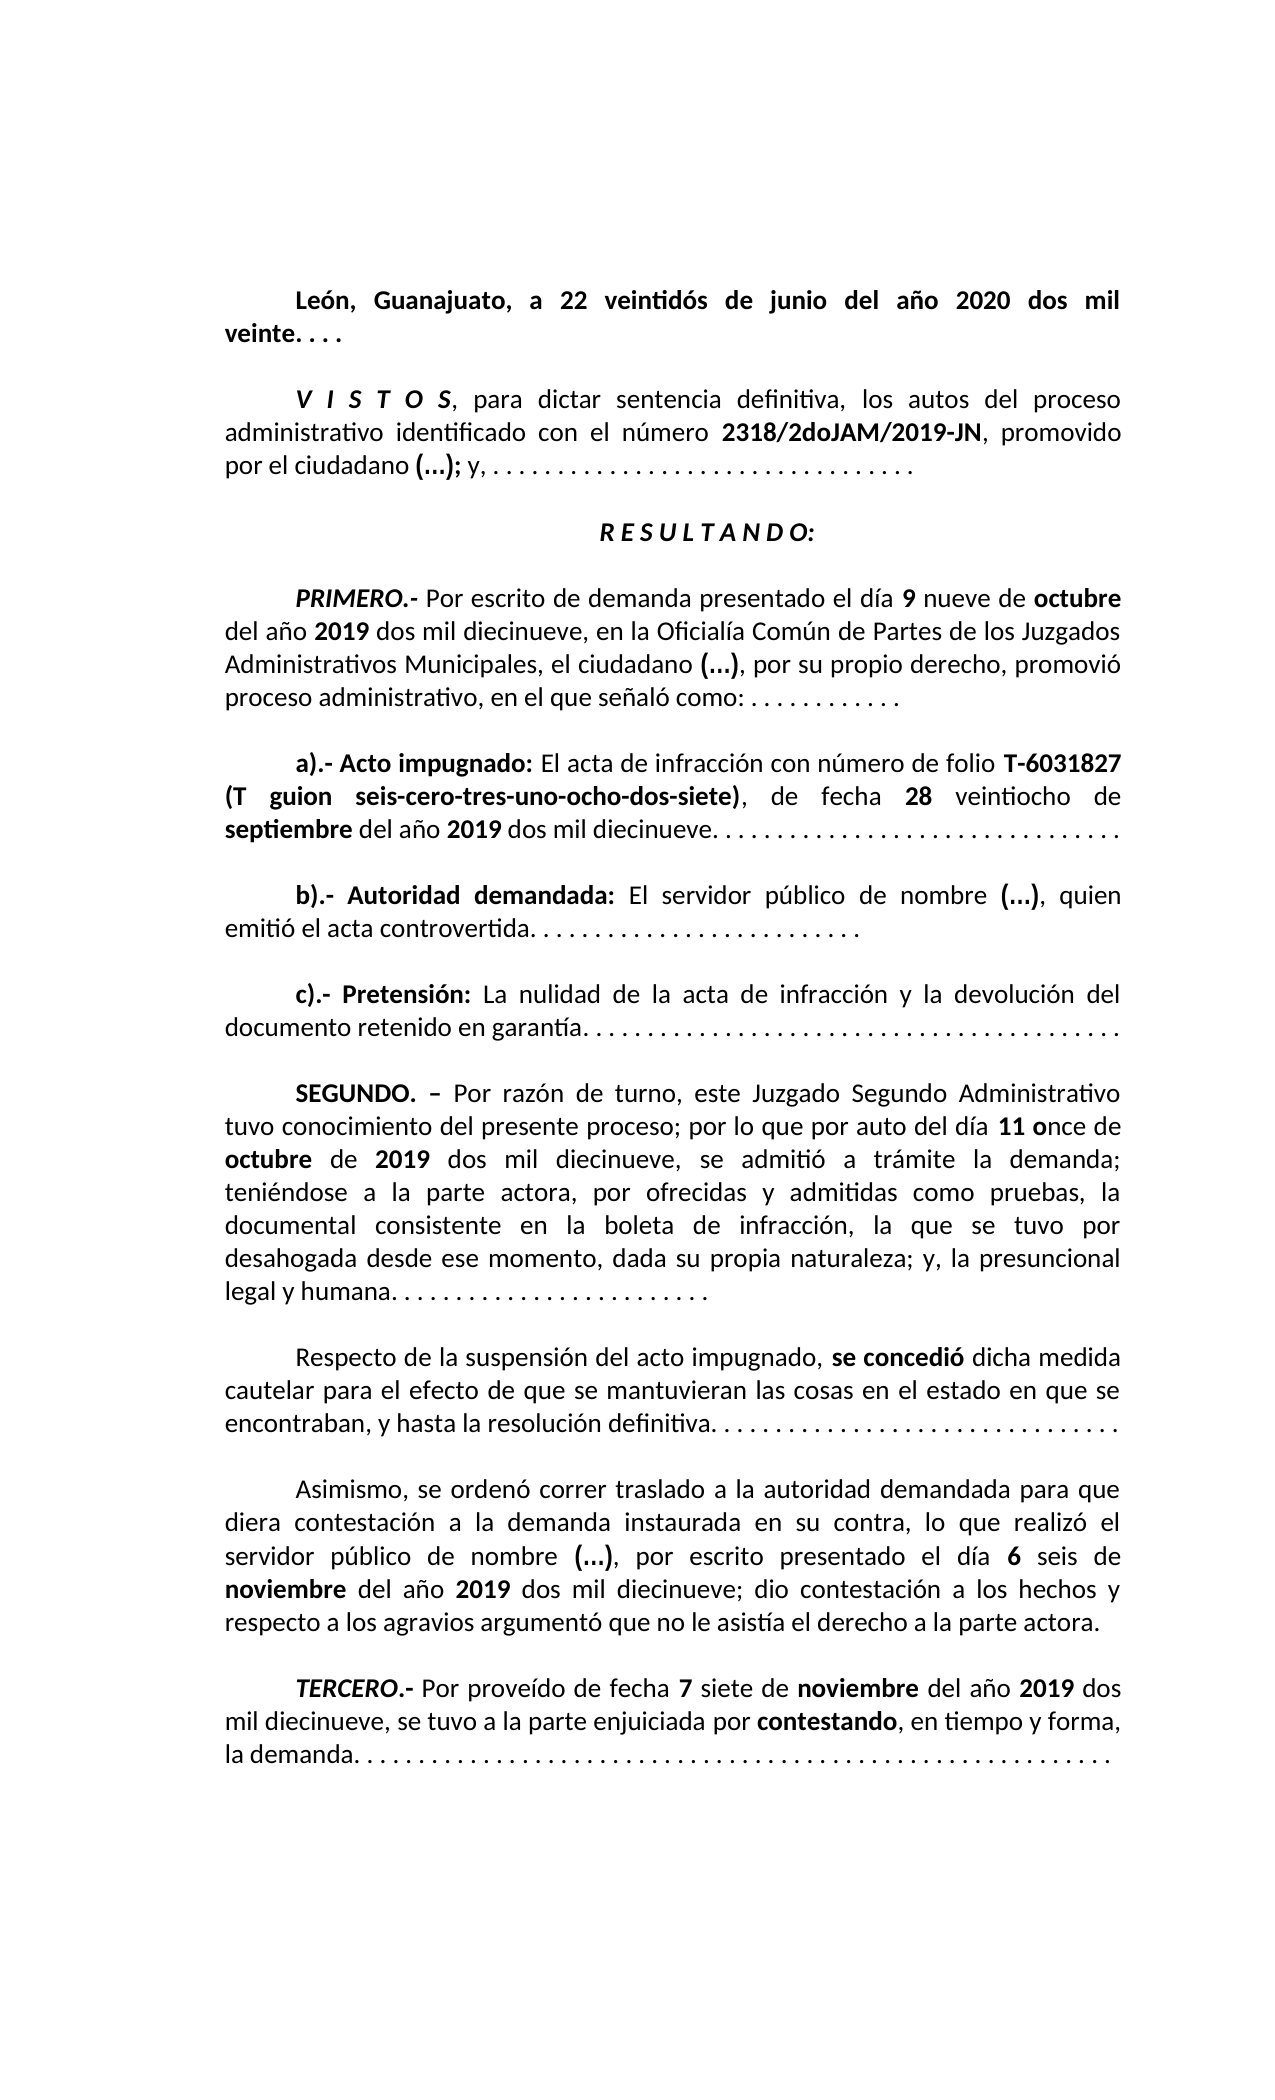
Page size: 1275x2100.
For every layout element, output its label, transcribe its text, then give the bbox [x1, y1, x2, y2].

text PRIMERO.- Por escrito de demanda presentado el día 9 nueve de octubre del año 2019 dos mil diecinueve, en la Oficialía Común de Partes de los Juzgados Administrativos Municipales, el ciudadano (…), por su propio derecho, promovió proceso administrativo, en el que señaló como: . . . . . . . . . . . . [224, 581, 1121, 713]
text R E S U L T A N D O: [224, 515, 1121, 548]
subtitle León, Guanajuato, a 22 veintidós de junio del año 2020 dos mil veinte. . . . [224, 283, 1121, 349]
text TERCERO.- Por proveído de fecha 7 siete de noviembre del año 2019 dos mil diecinueve, se tuvo a la parte enjuiciada por contestando, en tiempo y forma, la demanda. . . . . . . . . . . . . . . . . . . . . . . . . . . . . . . . . . . . . . . . . . . . . . . . . . . . . . . . . . . [224, 1671, 1121, 1770]
text c).- Pretensión: La nulidad de la acta de infracción y la devolución del documento retenido en garantía. . . . . . . . . . . . . . . . . . . . . . . . . . . . . . . . . . . . . . . . . . [224, 977, 1121, 1043]
text Asimismo, se ordenó correr traslado a la autoridad demandada para que diera contestación a la demanda instaurada en su contra, lo que realizó el servidor público de nombre (…), por escrito presentado el día 6 seis de noviembre del año 2019 dos mil diecinueve; dio contestación a los hechos y respecto a los agravios argumentó que no le asistía el derecho a la parte actora. [224, 1473, 1121, 1638]
text a).- Acto impugnado: El acta de infracción con número de folio T-6031827 (T guion seis-cero-tres-uno-ocho-dos-siete), de fecha 28 veintiocho de septiembre del año 2019 dos mil diecinueve. . . . . . . . . . . . . . . . . . . . . . . . . . . . . . . . [224, 746, 1121, 845]
text b).- Autoridad demandada: El servidor público de nombre (…), quien emitió el acta controvertida. . . . . . . . . . . . . . . . . . . . . . . . . . [224, 878, 1121, 944]
text SEGUNDO. – Por razón de turno, este Juzgado Segundo Administrativo tuvo conocimiento del presente proceso; por lo que por auto del día 11 once de octubre de 2019 dos mil diecinueve, se admitió a trámite la demanda; teniéndose a la parte actora, por ofrecidas y admitidas como pruebas, la documental consistente en la boleta de infracción, la que se tuvo por desahogada desde ese momento, dada su propia naturaleza; y, la presuncional legal y humana. . . . . . . . . . . . . . . . . . . . . . . . . [224, 1076, 1121, 1307]
text Respecto de la suspensión del acto impugnado, se concedió dicha medida cautelar para el efecto de que se mantuvieran las cosas en el estado en que se encontraban, y hasta la resolución definitiva. . . . . . . . . . . . . . . . . . . . . . . . . . . . . . . . [224, 1341, 1121, 1439]
text V I S T O S, para dictar sentencia definitiva, los autos del proceso administrativo identificado con el número 2318/2doJAM/2019-JN, promovido por el ciudadano (…); y, . . . . . . . . . . . . . . . . . . . . . . . . . . . . . . . . . [224, 383, 1121, 482]
